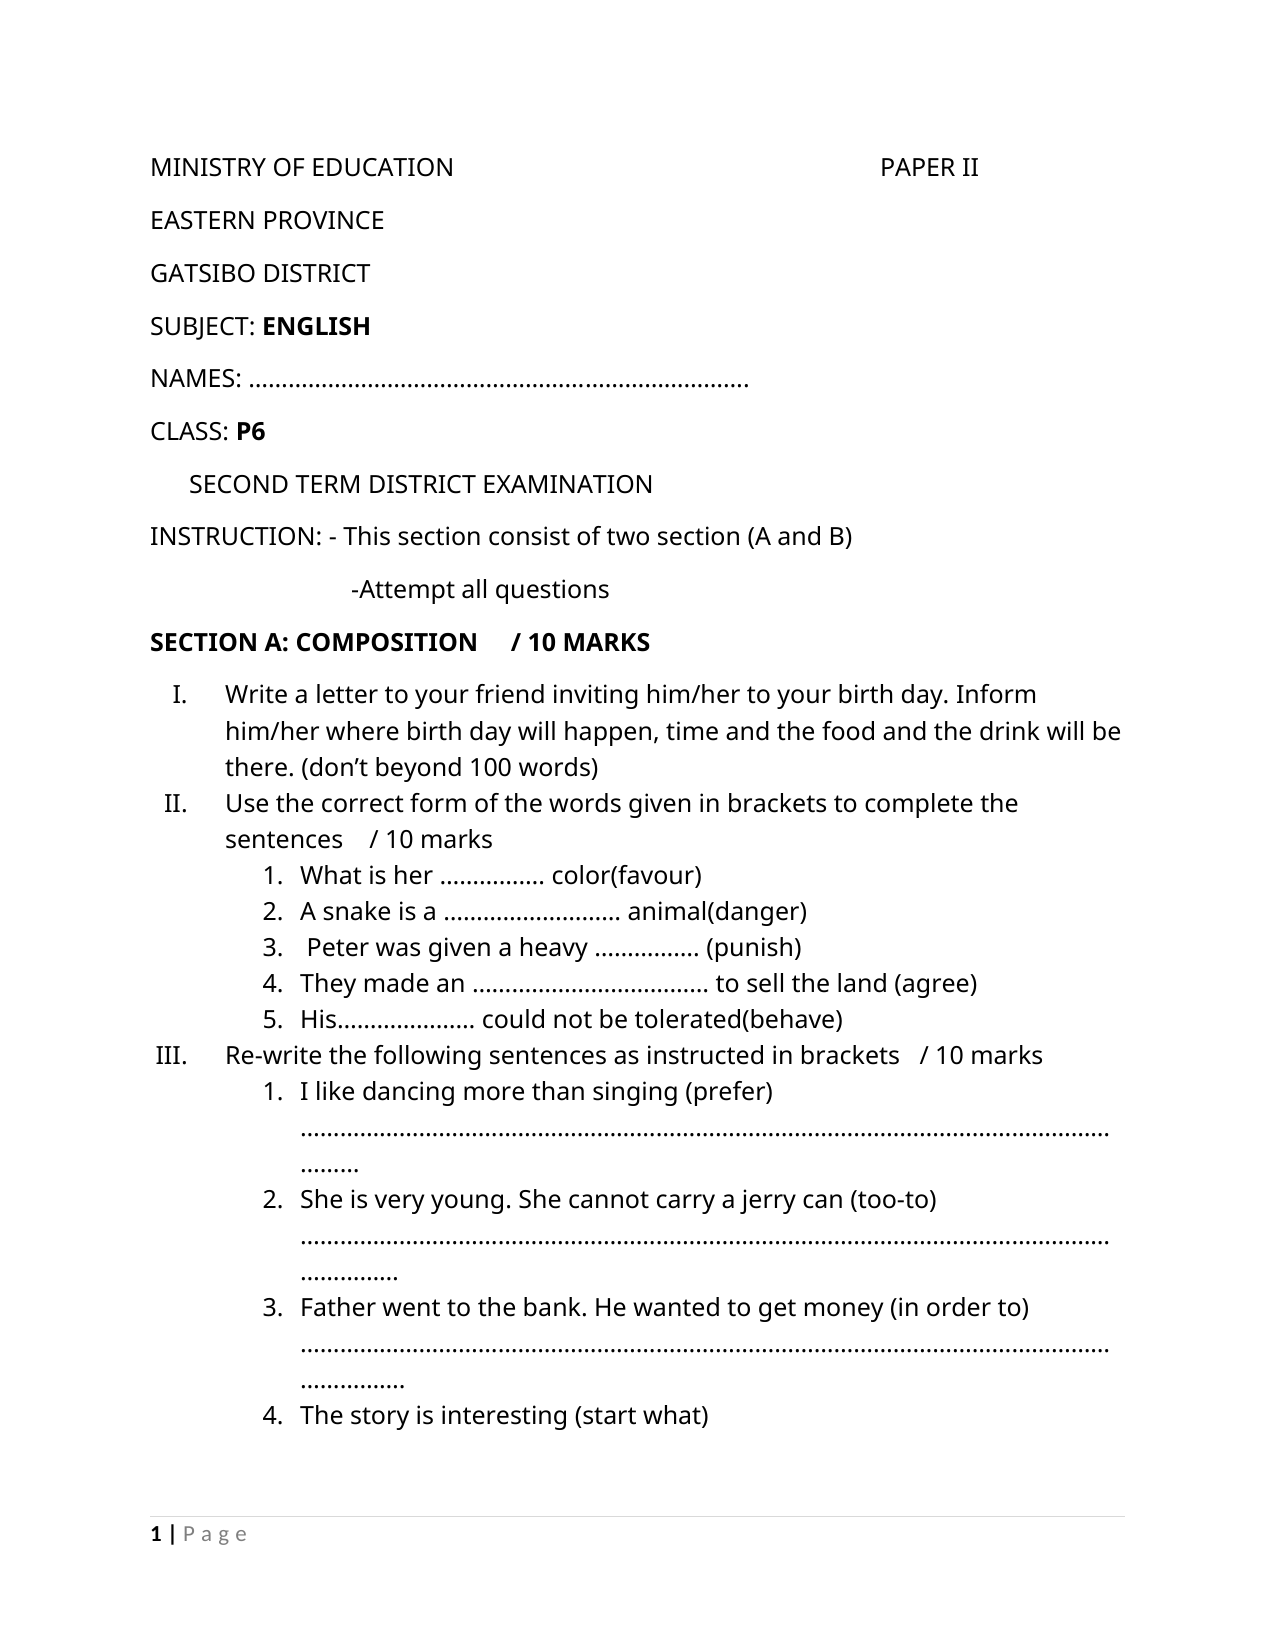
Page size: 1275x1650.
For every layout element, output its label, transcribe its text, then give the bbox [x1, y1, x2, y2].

list ………………………………………………………………………………………………………………………… [300, 1218, 1125, 1288]
list The story is interesting (start what) [262, 1398, 1125, 1432]
text NAMES: …………………………………………………………………. [150, 361, 1125, 395]
list Use the correct form of the words given in brackets to complete the sentences / 10 marks [187, 785, 1125, 855]
text -Attempt all questions [150, 572, 1125, 606]
text SUBJECT: ENGLISH [150, 308, 1125, 342]
text INSTRUCTION: - This section consist of two section (A and B) [150, 519, 1125, 553]
list …………………………………………………………………………………………………………………… [300, 1109, 1125, 1180]
text SECOND TERM DISTRICT EXAMINATION [150, 466, 1125, 500]
list What is her ……………. color(favour) [262, 857, 1125, 891]
list Write a letter to your friend inviting him/her to your birth day. Inform him/her where birth day will happen, time and the food and the drink will be there. (don’t beyond 100 words) [187, 677, 1125, 783]
list Father went to the bank. He wanted to get money (in order to) [262, 1290, 1125, 1324]
list A snake is a ……………………… animal(danger) [262, 893, 1125, 927]
list I like dancing more than singing (prefer) [262, 1073, 1125, 1108]
list His………………… could not be tolerated(behave) [262, 1001, 1125, 1036]
text EASTERN PROVINCE [150, 203, 1125, 237]
text MINISTRY OF EDUCATION PAPER II [150, 150, 1125, 184]
list Re-write the following sentences as instructed in brackets / 10 marks [187, 1037, 1125, 1072]
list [300, 1326, 1125, 1396]
list They made an ……………………………… to sell the land (agree) [262, 965, 1125, 999]
text CLASS: P6 [150, 413, 1125, 448]
text GATSIBO DISTRICT [150, 255, 1125, 289]
text SECTION A: COMPOSITION / 10 MARKS [150, 624, 1125, 658]
list She is very young. She cannot carry a jerry can (too-to) [262, 1182, 1125, 1216]
list Peter was given a heavy ……………. (punish) [262, 929, 1125, 963]
